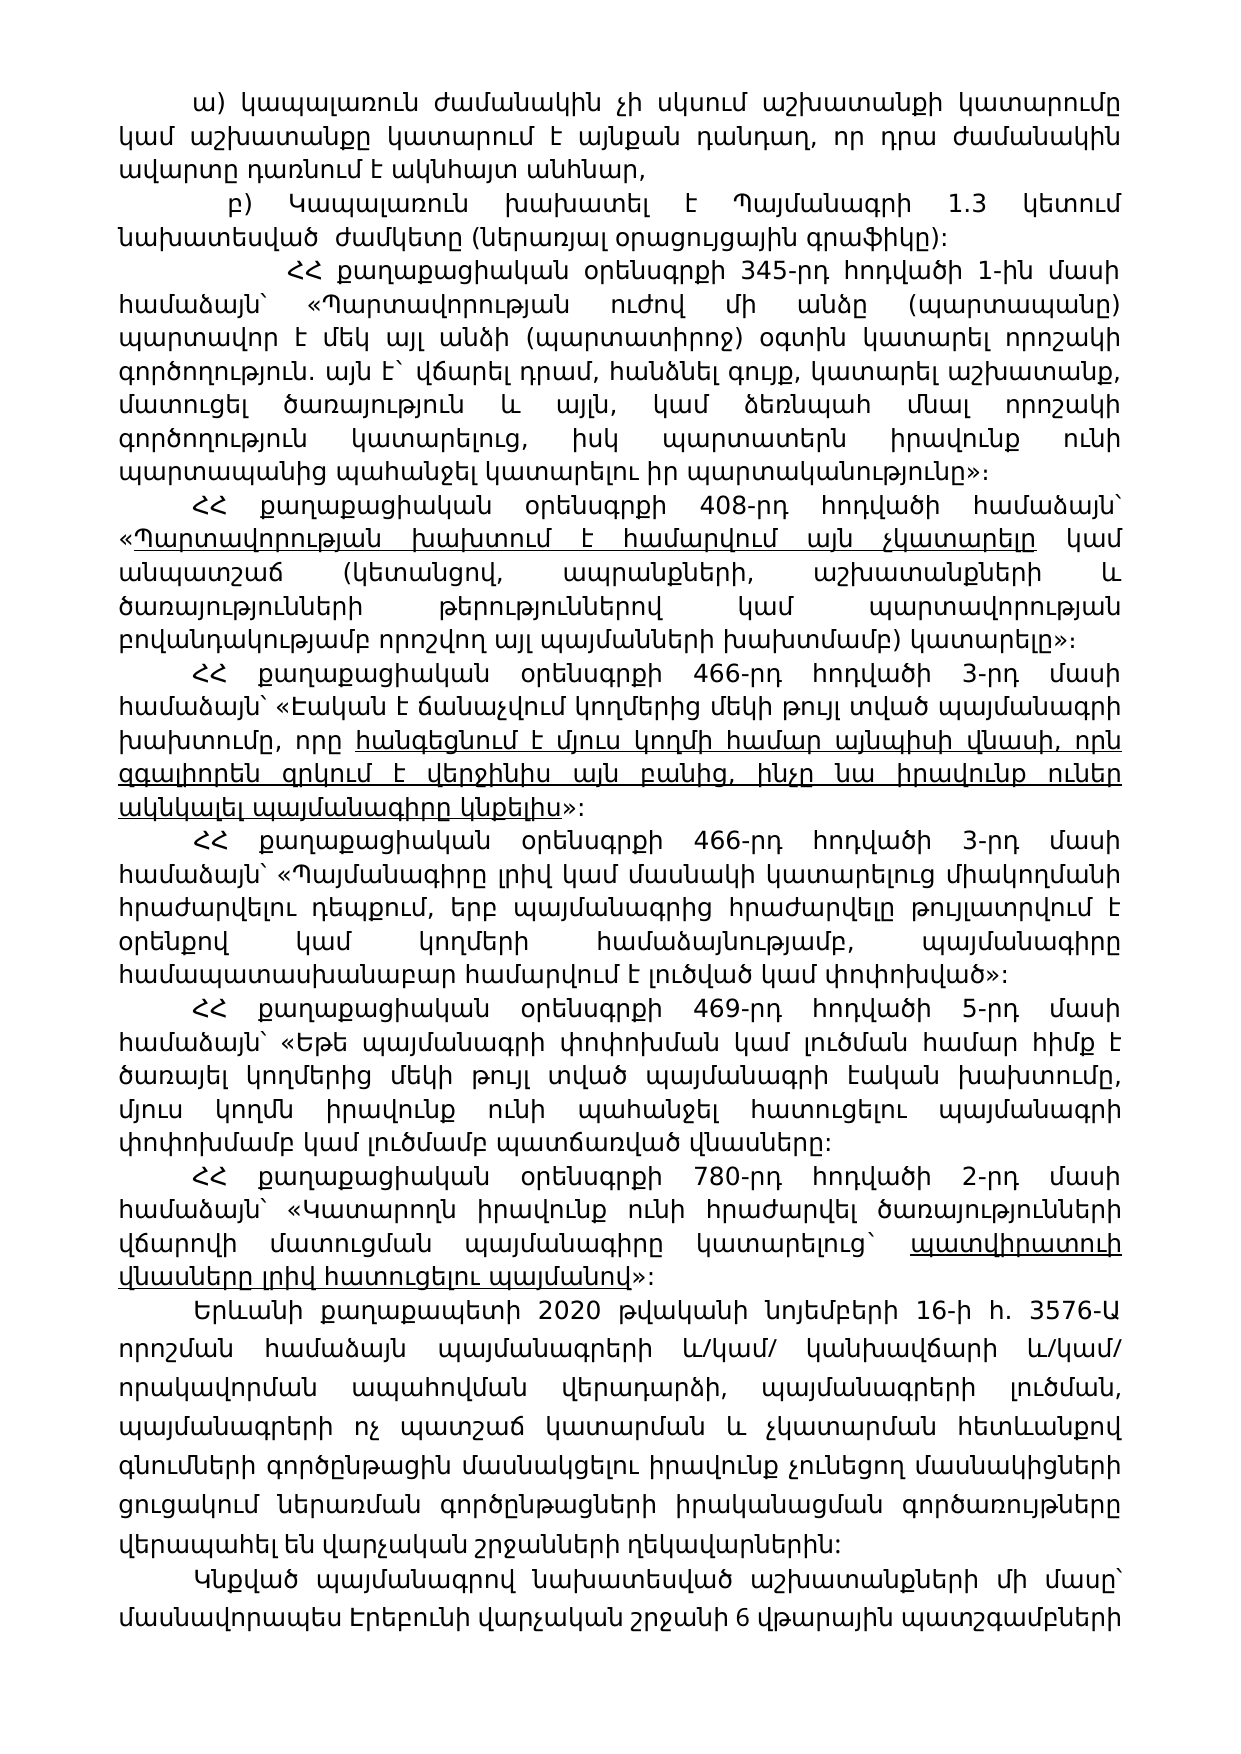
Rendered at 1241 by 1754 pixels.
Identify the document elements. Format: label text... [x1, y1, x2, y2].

text ՀՀ քաղաքացիական օրենսգրքի 408-րդ հոդվածի համաձայն՝ «Պարտավորության խախտում է համարվում այն չկատարելը կամ անպատշաճ (կետանցով, ապրանքների, աշխատանքների և ծառայությունների թերություններով կամ պարտավորության բովանդակությամբ որոշվող այլ պայմանների խախտմամբ) կատարելը»։ [118, 491, 1122, 654]
text բ) Կապալառուն խախատել է Պայմանագրի 1.3 կետում նախատեսված ժամկետը (ներառյալ օրացույցային գրաֆիկը): [118, 189, 1122, 252]
text Երևանի քաղաքապետի 2020 թվականի նոյեմբերի 16-ի հ. 3576-Ա որոշման համաձայն պայմանագրերի և/կամ/ կանխավճարի և/կամ/ որակավորման ապահովման վերադարձի, պայմանագրերի լուծման, պայմանագրերի ոչ պատշաճ կատարման և չկատարման հետևանքով գնումների գործընթացին մասնակցելու իրավունք չունեցող մասնակիցների ցուցակում ներառման գործընթացների իրականացման գործառույթները վերապահել են վարչական շրջանների ղեկավարներին: [118, 1296, 1122, 1560]
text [118, 1565, 1122, 1634]
text ՀՀ քաղաքացիական օրենսգրքի 466-րդ հոդվածի 3-րդ մասի համաձայն՝ «Պայմանագիրը լրիվ կամ մասնակի կատարելուց միակողմանի հրաժարվելու դեպքում, երբ պայմանագրից հրաժարվելը թույլատրվում է օրենքով կամ կողմերի համաձայնությամբ, պայմանագիրը համապատասխանաբար համարվում է լուծված կամ փոփոխված»: [118, 827, 1122, 990]
text ՀՀ քաղաքացիական օրենսգրքի 466-րդ հոդվածի 3-րդ մասի համաձայն՝ «Էական է ճանաչվում կողմերից մեկի թույլ տված պայմանագրի խախտումը, որը հանգեցնում է մյուս կողմի համար այնպիսի վնասի, որն զգալիորեն զրկում է վերջինիս այն բանից, ինչը նա իրավունք ուներ ակնկալել պայմանագիրը կնքելիս»: [118, 659, 1122, 784]
text ՀՀ քաղաքացիական օրենսգրքի 469-րդ հոդվածի 5-րդ մասի համաձայն՝ «Եթե պայմանագրի փոփոխման կամ լուծման համար հիմք է ծառայել կողմերից մեկի թույլ տված պայմանագրի էական խախտումը, մյուս կողմն իրավունք ունի պահանջել հատուցելու պայմանագրի փոփոխմամբ կամ լուծմամբ պատճառված վնասները: [118, 994, 1122, 1158]
text ա) կապալառուն ժամանակին չի սկսում աշխատանքի կատարումը կամ աշխատանքը կատարում է այնքան դանդաղ, որ դրա ժամանակին ավարտը դառնում է ակնհայտ անհնար, [118, 89, 1122, 185]
text ՀՀ քաղաքացիական օրենսգրքի 345-րդ հոդվածի 1-ին մասի համաձայն՝ «Պարտավորության ուժով մի անձը (պարտապանը) պարտավոր է մեկ այլ անձի (պարտատիրոջ) օգտին կատարել որոշակի գործողություն. այն է` վճարել դրամ, հանձնել գույք, կատարել աշխատանք, մատուցել ծառայություն և այլն, կամ ձեռնպահ մնալ որոշակի գործողություն կատարելուց, իսկ պարտատերն իրավունք ունի պարտապանից պահանջել կատարելու իր պարտականությունը»։ [118, 256, 1122, 487]
text ՀՀ քաղաքացիական օրենսգրքի 466-րդ հոդվածի 3-րդ մասի համաձայն՝ «Էական է ճանաչվում կողմերից մեկի թույլ տված պայմանագրի խախտումը, որը հանգեցնում է մյուս կողմի համար այնպիսի վնասի, որն զգալիորեն զրկում է վերջինիս այն բանից, ինչը նա իրավունք ուներ ակնկալել պայմանագիրը կնքելիս»: [118, 786, 1122, 822]
text ՀՀ քաղաքացիական օրենսգրքի 780-րդ հոդվածի 2-րդ մասի համաձայն՝ «Կատարողն իրավունք ունի հրաժարվել ծառայությունների վճարովի մատուցման պայմանագիրը կատարելուց` պատվիրատուի վնասները լրիվ հատուցելու պայմանով»: [118, 1162, 1122, 1292]
